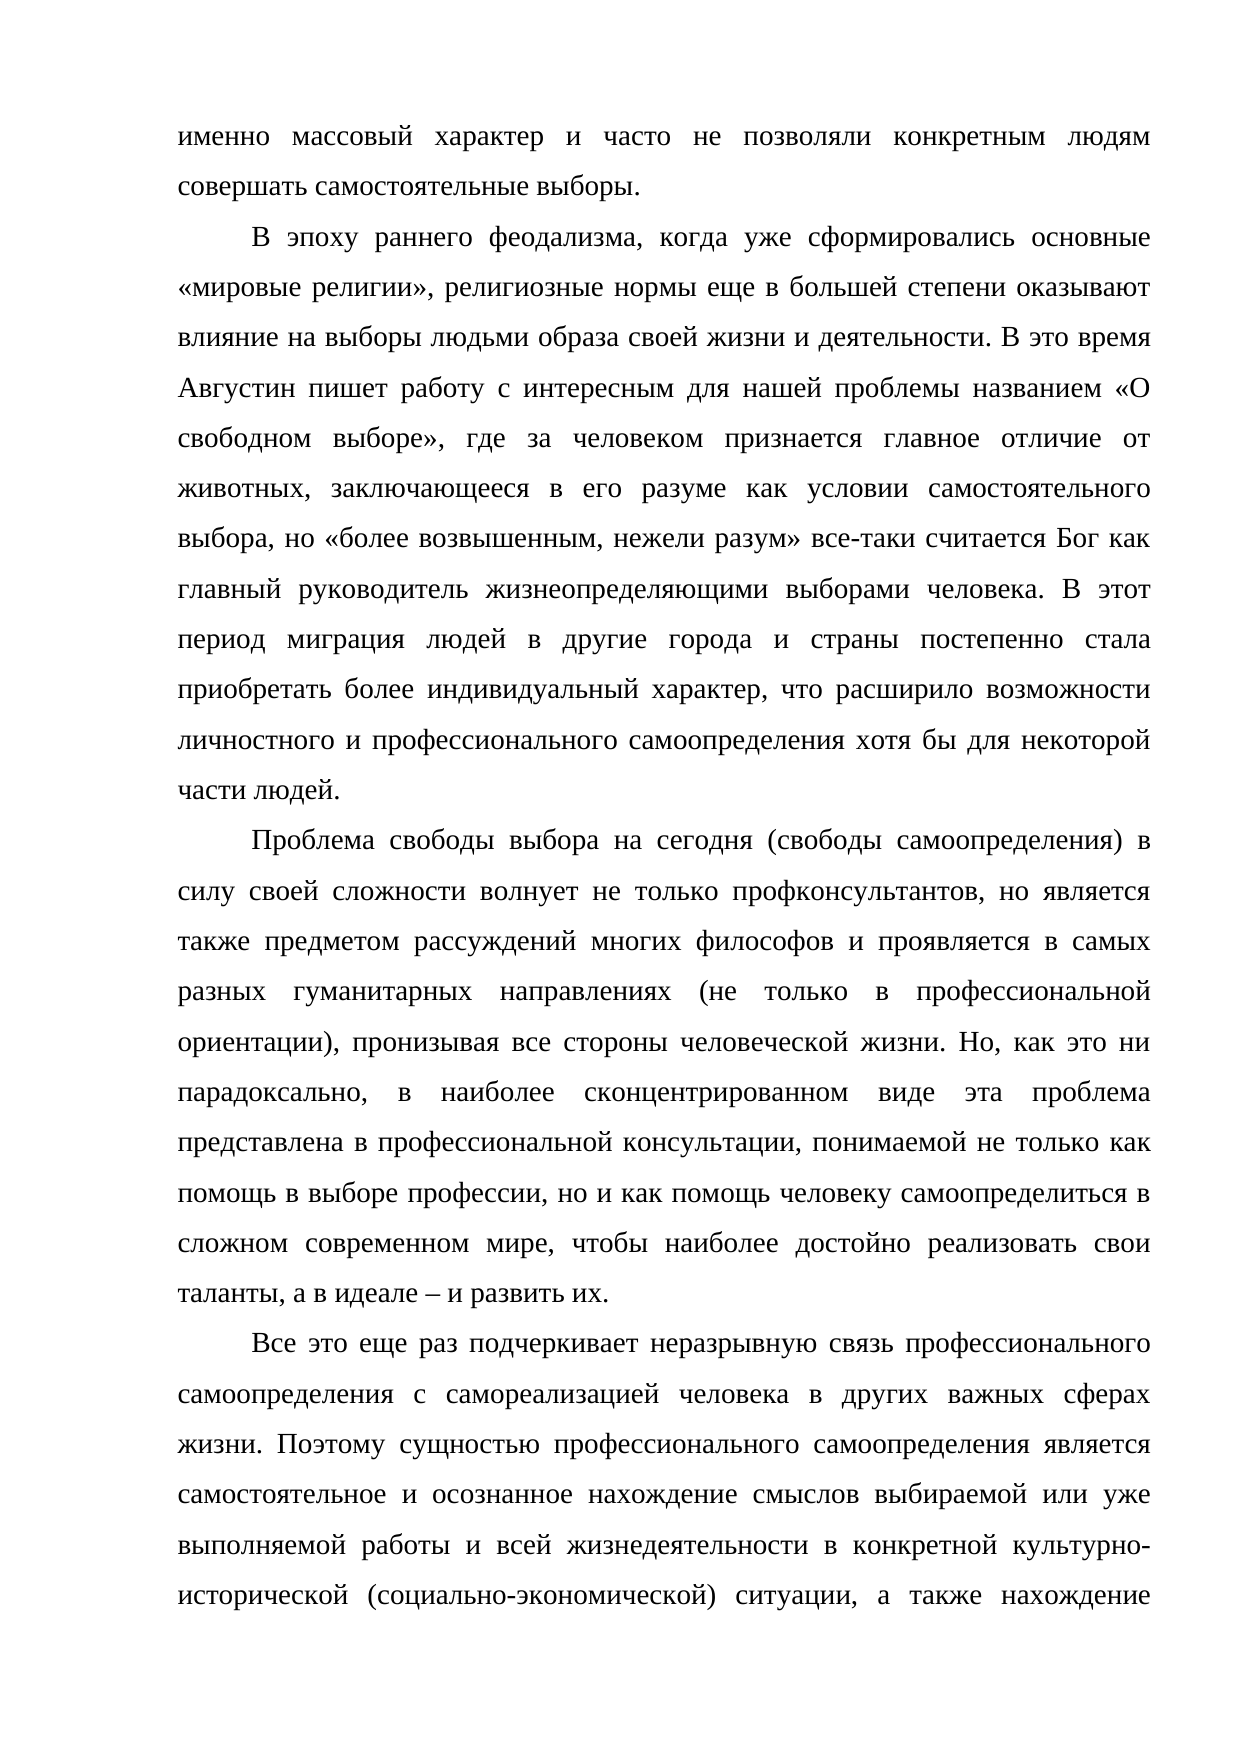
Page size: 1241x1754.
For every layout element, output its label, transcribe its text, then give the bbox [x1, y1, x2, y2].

text Проблема свободы выбора на сегодня (свободы самоопределения) в силу своей сложности волнует не только профконсультантов, но является также предметом рассуждений многих философов и проявляется в самых разных гуманитарных направлениях (не только в профессиональной ориентации), пронизывая все стороны человеческой жизни. Но, как это ни парадоксально, в наиболее сконцентрированном виде эта проблема представлена в профессиональной консультации, понимаемой не только как помощь в выборе профессии, но и как помощь человеку самоопределиться в сложном современном мире, чтобы наиболее достойно реализовать свои таланты, а в идеале – и развить их. [177, 822, 1152, 1309]
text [177, 1326, 1152, 1611]
text В эпоху раннего феодализма, когда уже сформировались основные «мировые религии», религиозные нормы еще в большей степени оказывают влияние на выборы людьми образа своей жизни и деятельности. В это время Августин пишет работу с интересным для нашей проблемы названием «О свободном выборе», где за человеком признается главное отличие от животных, заключающееся в его разуме как условии самостоятельного выбора, но «более возвышенным, нежели разум» все-таки считается Бог как главный руководитель жизнеопределяющими выборами человека. В этот период миграция людей в другие города и страны постепенно стала приобретать более индивидуальный характер, что расширило возможности личностного и профессионального самоопределения хотя бы для некоторой части людей. [177, 219, 1152, 806]
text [177, 118, 1152, 202]
